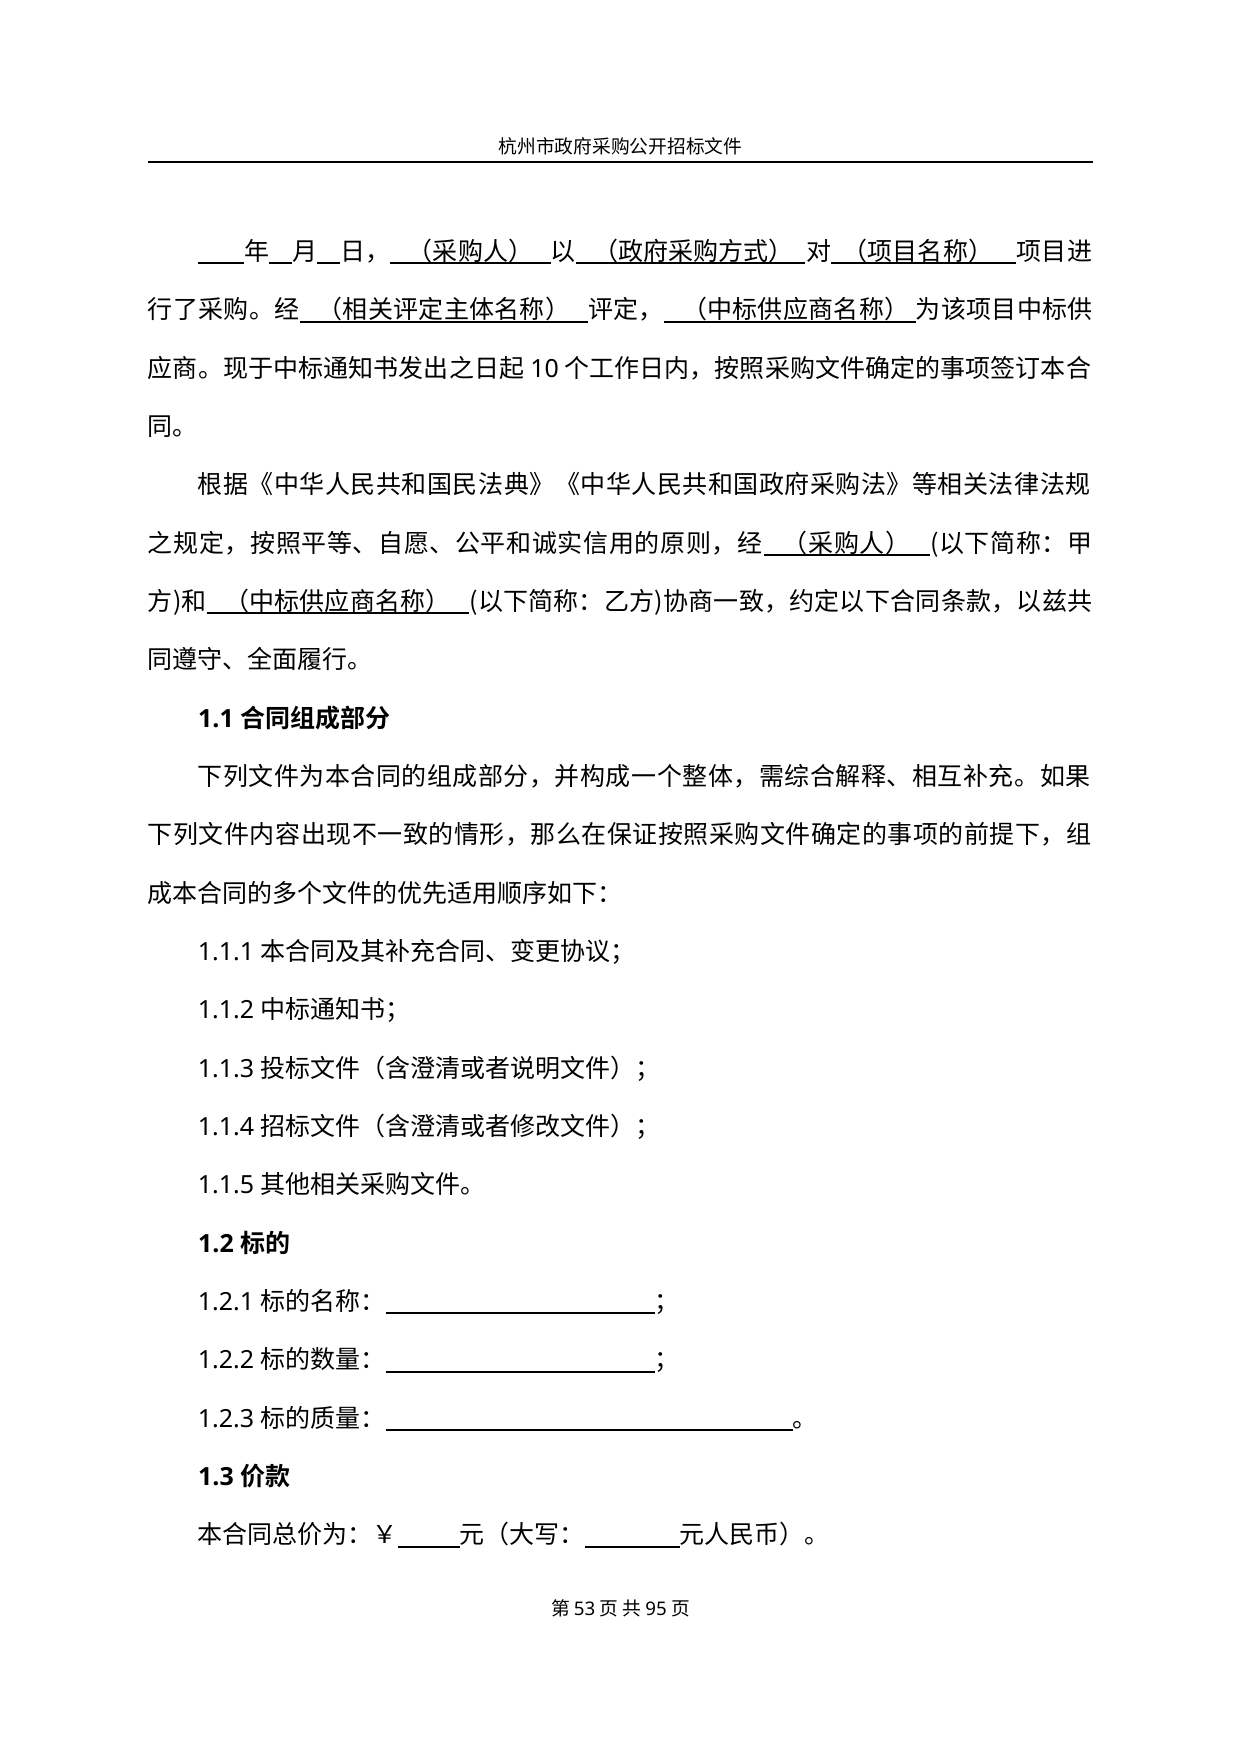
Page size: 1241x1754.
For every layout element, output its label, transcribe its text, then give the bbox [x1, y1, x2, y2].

text 根据《中华人民共和国民法典》《中华人民共和国政府采购法》等相关法律法规之规定，按照平等、自愿、公平和诚实信用的原则，经 （采购人） (以下简称：甲方)和 （中标供应商名称） (以下简称：乙方)协商一致，约定以下合同条款，以兹共同遵守、全面履行。 [148, 447, 1093, 680]
text 1.1.3 投标文件（含澄清或者说明文件）； [148, 1030, 1093, 1089]
text 1.1.1 本合同及其补充合同、变更协议； [148, 914, 1093, 972]
text 1.1 合同组成部分 [148, 680, 1093, 739]
text 1.3 价款 [148, 1439, 1093, 1497]
text 1.1.5 其他相关采购文件。 [148, 1147, 1093, 1205]
text 1.1.4 招标文件（含澄清或者修改文件）； [148, 1089, 1093, 1147]
text 1.2.1 标的名称： ； [148, 1264, 1093, 1322]
text 1.2.2 标的数量： ； [148, 1322, 1093, 1380]
text 本合同总价为：￥ 元（大写： 元人民币）。 [148, 1497, 1093, 1555]
text 1.2.3 标的质量： 。 [148, 1380, 1093, 1439]
text 年 月 日， （采购人） 以 （政府采购方式） 对 （项目名称） 项目进行了采购。经 （相关评定主体名称） 评定， （中标供应商名称） 为该项目中标供应商。现于中标通知书发出之日起10个工作日内，按照采购文件确定的事项签订本合同。 [148, 214, 1093, 447]
text 1.1.2 中标通知书； [148, 972, 1093, 1030]
text 下列文件为本合同的组成部分，并构成一个整体，需综合解释、相互补充。如果下列文件内容出现不一致的情形，那么在保证按照采购文件确定的事项的前提下，组成本合同的多个文件的优先适用顺序如下： [148, 739, 1093, 914]
text 1.2 标的 [148, 1205, 1093, 1264]
